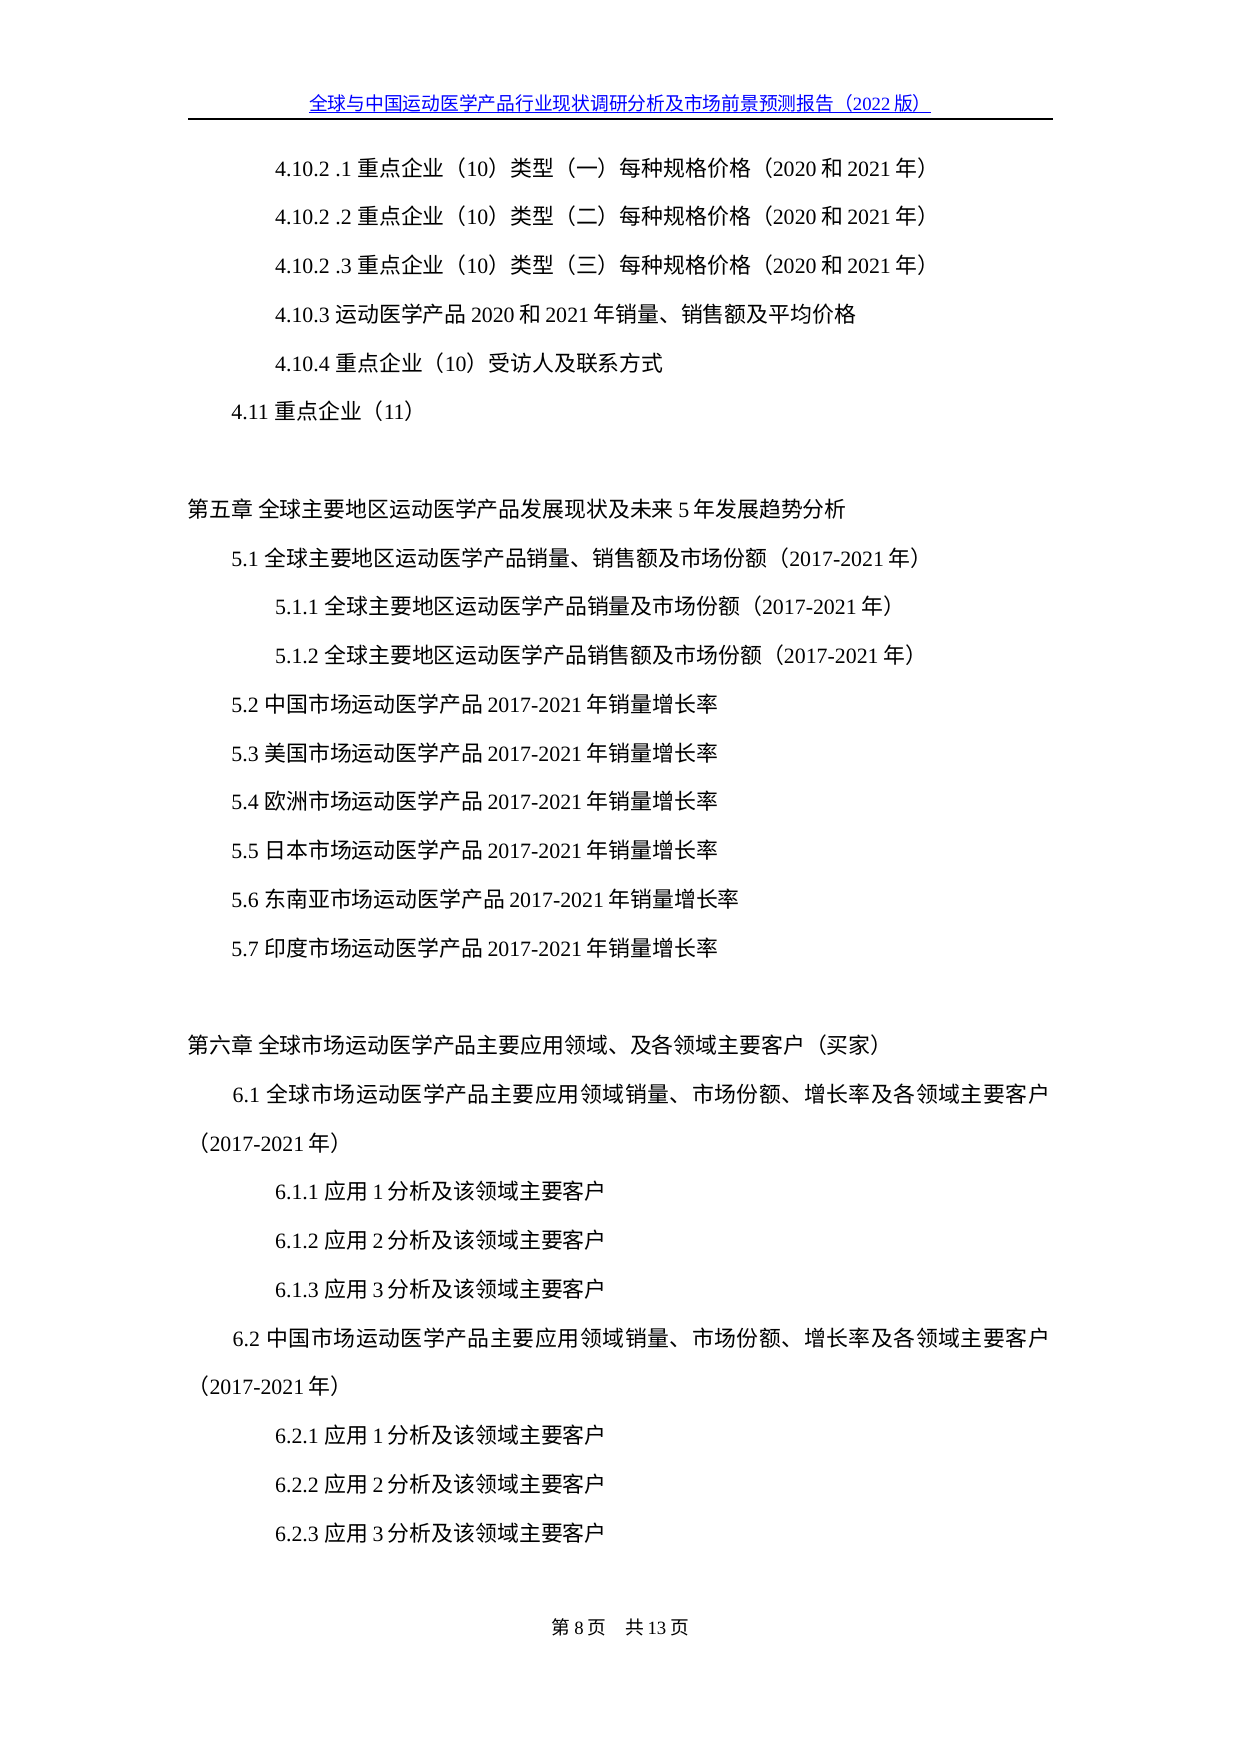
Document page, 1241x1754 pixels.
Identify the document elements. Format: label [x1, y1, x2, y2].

text [187, 150, 1053, 1548]
